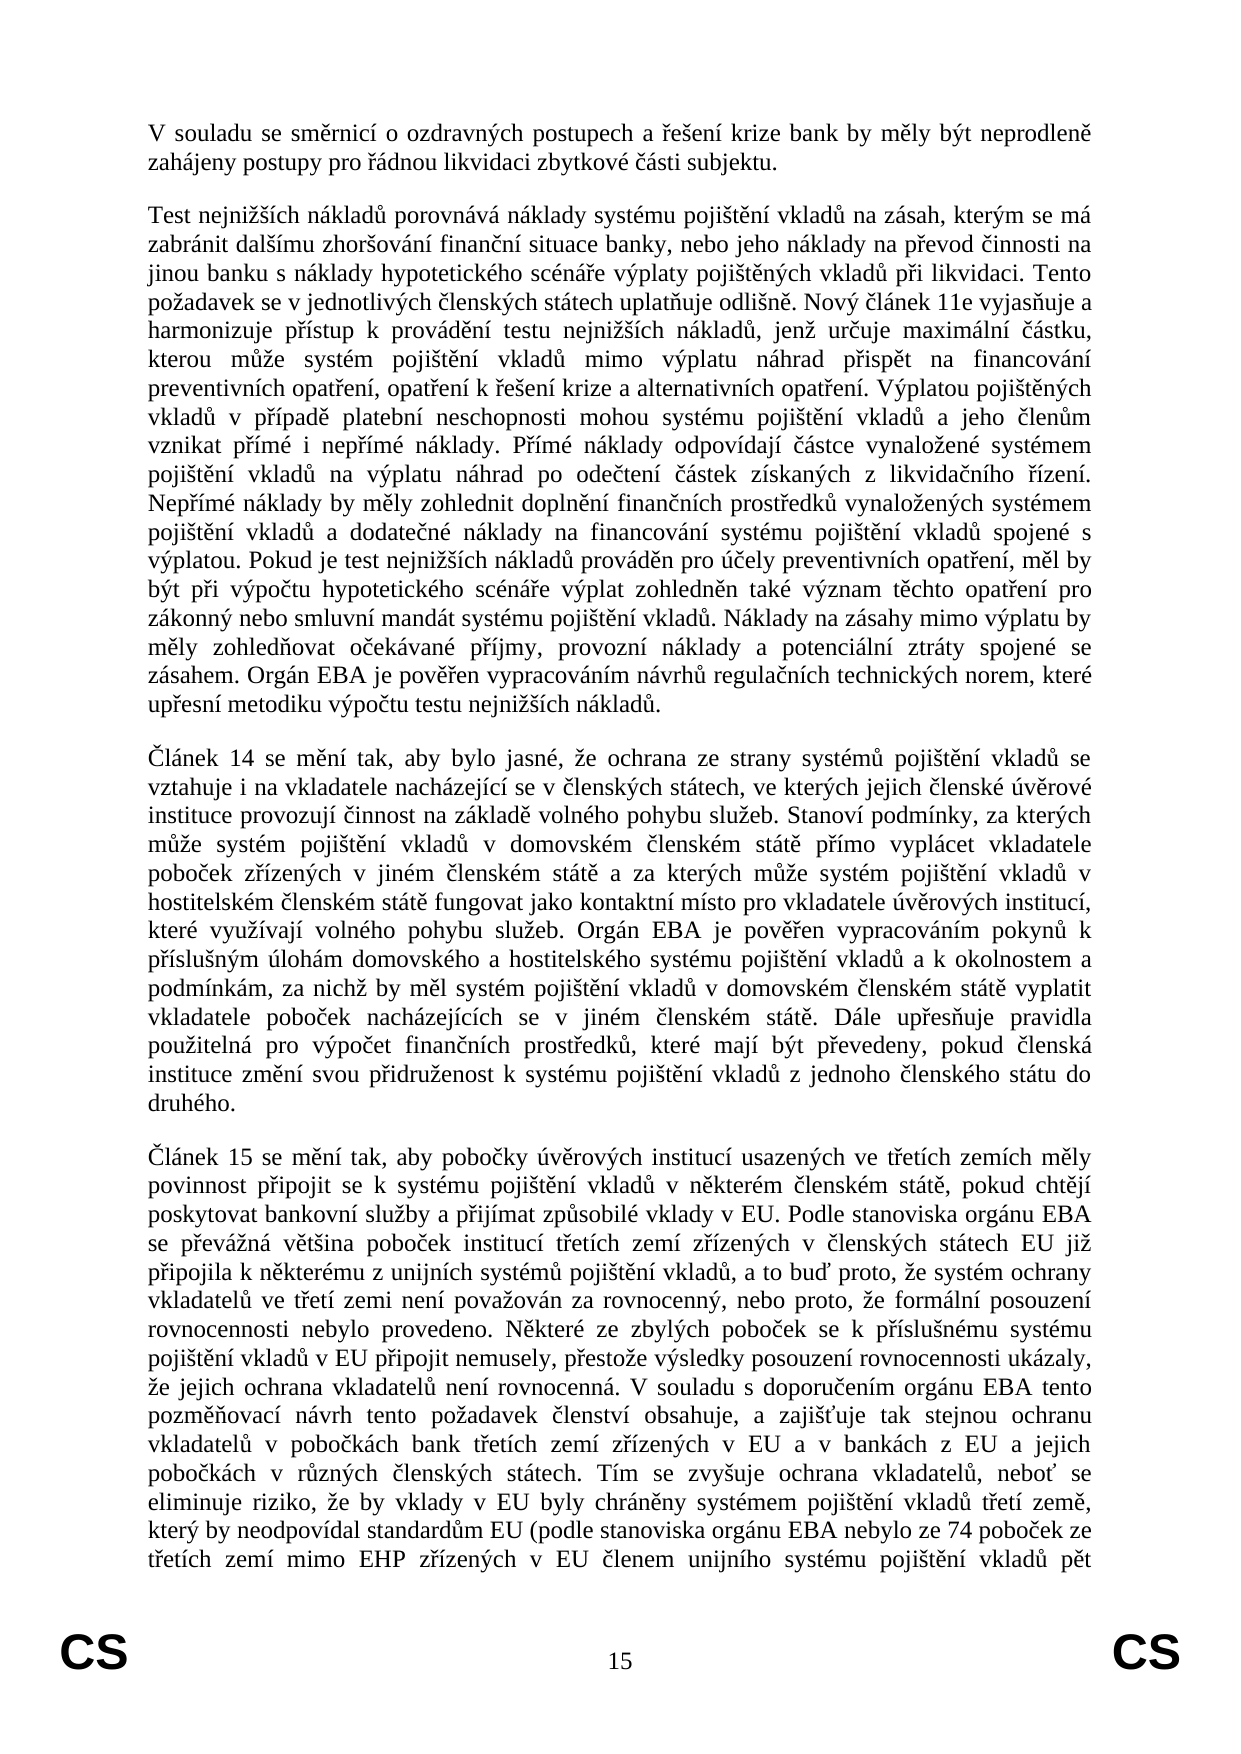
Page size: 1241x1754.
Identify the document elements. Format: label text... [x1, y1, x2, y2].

text Článek 14 se mění tak, aby bylo jasné, že ochrana ze strany systémů pojištění vkladů se vztahuje i na vkladatele nacházející se v členských státech, ve kterých jejich členské úvěrové instituce provozují činnost na základě volného pohybu služeb. Stanoví podmínky, za kterých může systém pojištění vkladů v domovském členském státě přímo vyplácet vkladatele poboček zřízených v jiném členském státě a za kterých může systém pojištění vkladů v hostitelském členském státě fungovat jako kontaktní místo pro vkladatele úvěrových institucí, které využívají volného pohybu služeb. Orgán EBA je pověřen vypracováním pokynů k příslušným úlohám domovského a hostitelského systému pojištění vkladů a k okolnostem a podmínkám, za nichž by měl systém pojištění vkladů v domovském členském státě vyplatit vkladatele poboček nacházejících se v jiném členském státě. Dále upřesňuje pravidla použitelná pro výpočet finančních prostředků, které mají být převedeny, pokud členská instituce změní svou přidruženost k systému pojištění vkladů z jednoho členského státu do druhého. [148, 743, 1093, 1117]
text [148, 118, 1093, 176]
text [148, 1142, 1093, 1573]
text Test nejnižších nákladů porovnává náklady systému pojištění vkladů na zásah, kterým se má zabránit dalšímu zhoršování finanční situace banky, nebo jeho náklady na převod činnosti na jinou banku s náklady hypotetického scénáře výplaty pojištěných vkladů při likvidaci. Tento požadavek se v jednotlivých členských státech uplatňuje odlišně. Nový článek 11e vyjasňuje a harmonizuje přístup k provádění testu nejnižších nákladů, jenž určuje maximální částku, kterou může systém pojištění vkladů mimo výplatu náhrad přispět na financování preventivních opatření, opatření k řešení krize a alternativních opatření. Výplatou pojištěných vkladů v případě platební neschopnosti mohou systému pojištění vkladů a jeho členům vznikat přímé i nepřímé náklady. Přímé náklady odpovídají částce vynaložené systémem pojištění vkladů na výplatu náhrad po odečtení částek získaných z likvidačního řízení. Nepřímé náklady by měly zohlednit doplnění finančních prostředků vynaložených systémem pojištění vkladů a dodatečné náklady na financování systému pojištění vkladů spojené s výplatou. Pokud je test nejnižších nákladů prováděn pro účely preventivních opatření, měl by být při výpočtu hypotetického scénáře výplat zohledněn také význam těchto opatření pro zákonný nebo smluvní mandát systému pojištění vkladů. Náklady na zásahy mimo výplatu by měly zohledňovat očekávané příjmy, provozní náklady a potenciální ztráty spojené se zásahem. Orgán EBA je pověřen vypracováním návrhů regulačních technických norem, které upřesní metodiku výpočtu testu nejnižších nákladů. [148, 201, 1093, 718]
